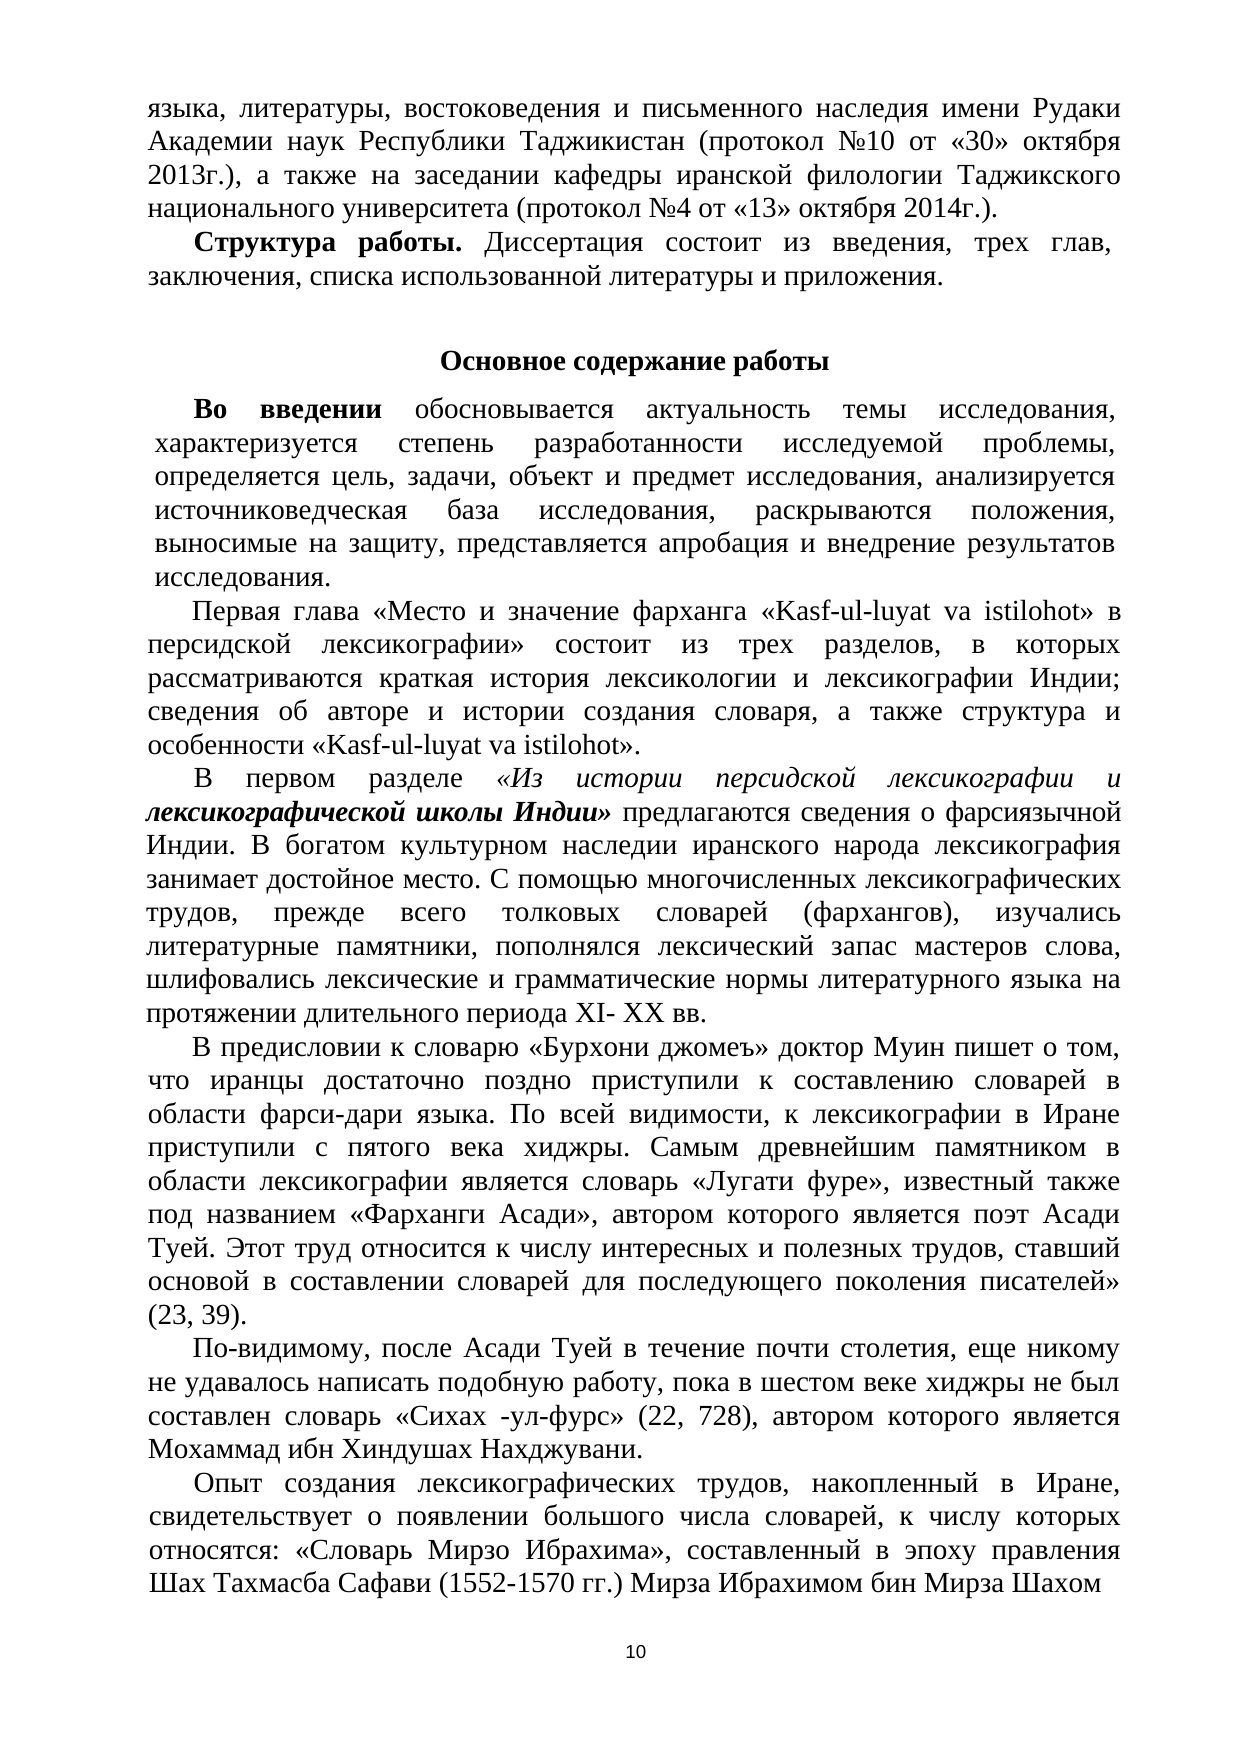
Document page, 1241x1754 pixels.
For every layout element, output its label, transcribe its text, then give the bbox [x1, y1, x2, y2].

text языка, литературы, востоковедения и письменного наследия имени Рудаки Академии наук Республики Таджикистан (протокол №10 от «30» октября 2013г.), а также на заседании кафедры иранской филологии Таджикского национального университета (протокол №4 от «13» октября 2014г.). [147, 91, 1122, 225]
text В предисловии к словарю «Бурхони джомеъ» доктор Муин пишет о том, что иранцы достаточно поздно приступили к составлению словарей в области фарси-дари языка. По всей видимости, к лексикографии в Иране приступили с пятого века хиджры. Самым древнейшим памятником в области лексикографии является словарь «Лугати фуре», известный также под названием «Фарханги Асади», автором которого является поэт Асади Туей. Этот труд относится к числу интересных и полезных трудов, ставший основой в составлении словарей для последующего поколения писателей» (23, 39). [148, 1029, 1121, 1331]
text Во введении обосновывается актуальность темы исследования, характеризуется степень разработанности исследуемой проблемы, определяется цель, задачи, объект и предмет исследования, анализируется источниковедческая база исследования, раскрываются положения, выносимые на защиту, представляется апробация и внедрение результатов исследования. [154, 392, 1116, 593]
text По-видимому, после Асади Туей в течение почти столетия, еще никому не удавалось написать подобную работу, пока в шестом веке хиджры не был составлен словарь «Сихах -ул-фурс» (22, 728), автором которого является Мохаммад ибн Хиндушах Нахджувани. [148, 1331, 1121, 1465]
text 10 [149, 1640, 1122, 1662]
text Опыт создания лексикографических трудов, накопленный в Иране, свидетельствует о появлении большого числа словарей, к числу которых относятся: «Словарь Мирзо Ибрахима», составленный в эпоху правления Шах Тахмасба Сафави (1552-1570 гг.) Мирза Ибрахимом бин Мирза Шахом [149, 1465, 1121, 1599]
text Основное содержание работы [147, 343, 1122, 376]
text Структура работы. Диссертация состоит из введения, трех глав, заключения, списка использованной литературы и приложения. [148, 225, 1122, 292]
text В первом разделе «Из истории персидской лексикографии и лексикографической школы Индии» предлагаются сведения о фарсиязычной Индии. В богатом культурном наследии иранского народа лексикография занимает достойное место. С помощью многочисленных лексикографических трудов, прежде всего толковых словарей (фархангов), изучались литературные памятники, пополнялся лексический запас мастеров слова, шлифовались лексические и грамматические нормы литературного языка на протяжении длительного периода XI- XX вв. [146, 761, 1122, 1029]
text Первая глава «Место и значение фарханга «Kasf-ul-luyat va istilohot» в персидской лексикографии» состоит из трех разделов, в которых рассматриваются краткая история лексикологии и лексикографии Индии; сведения об авторе и истории создания словаря, а также структура и особенности «Kasf-ul-luyat va istilohot». [147, 593, 1121, 761]
